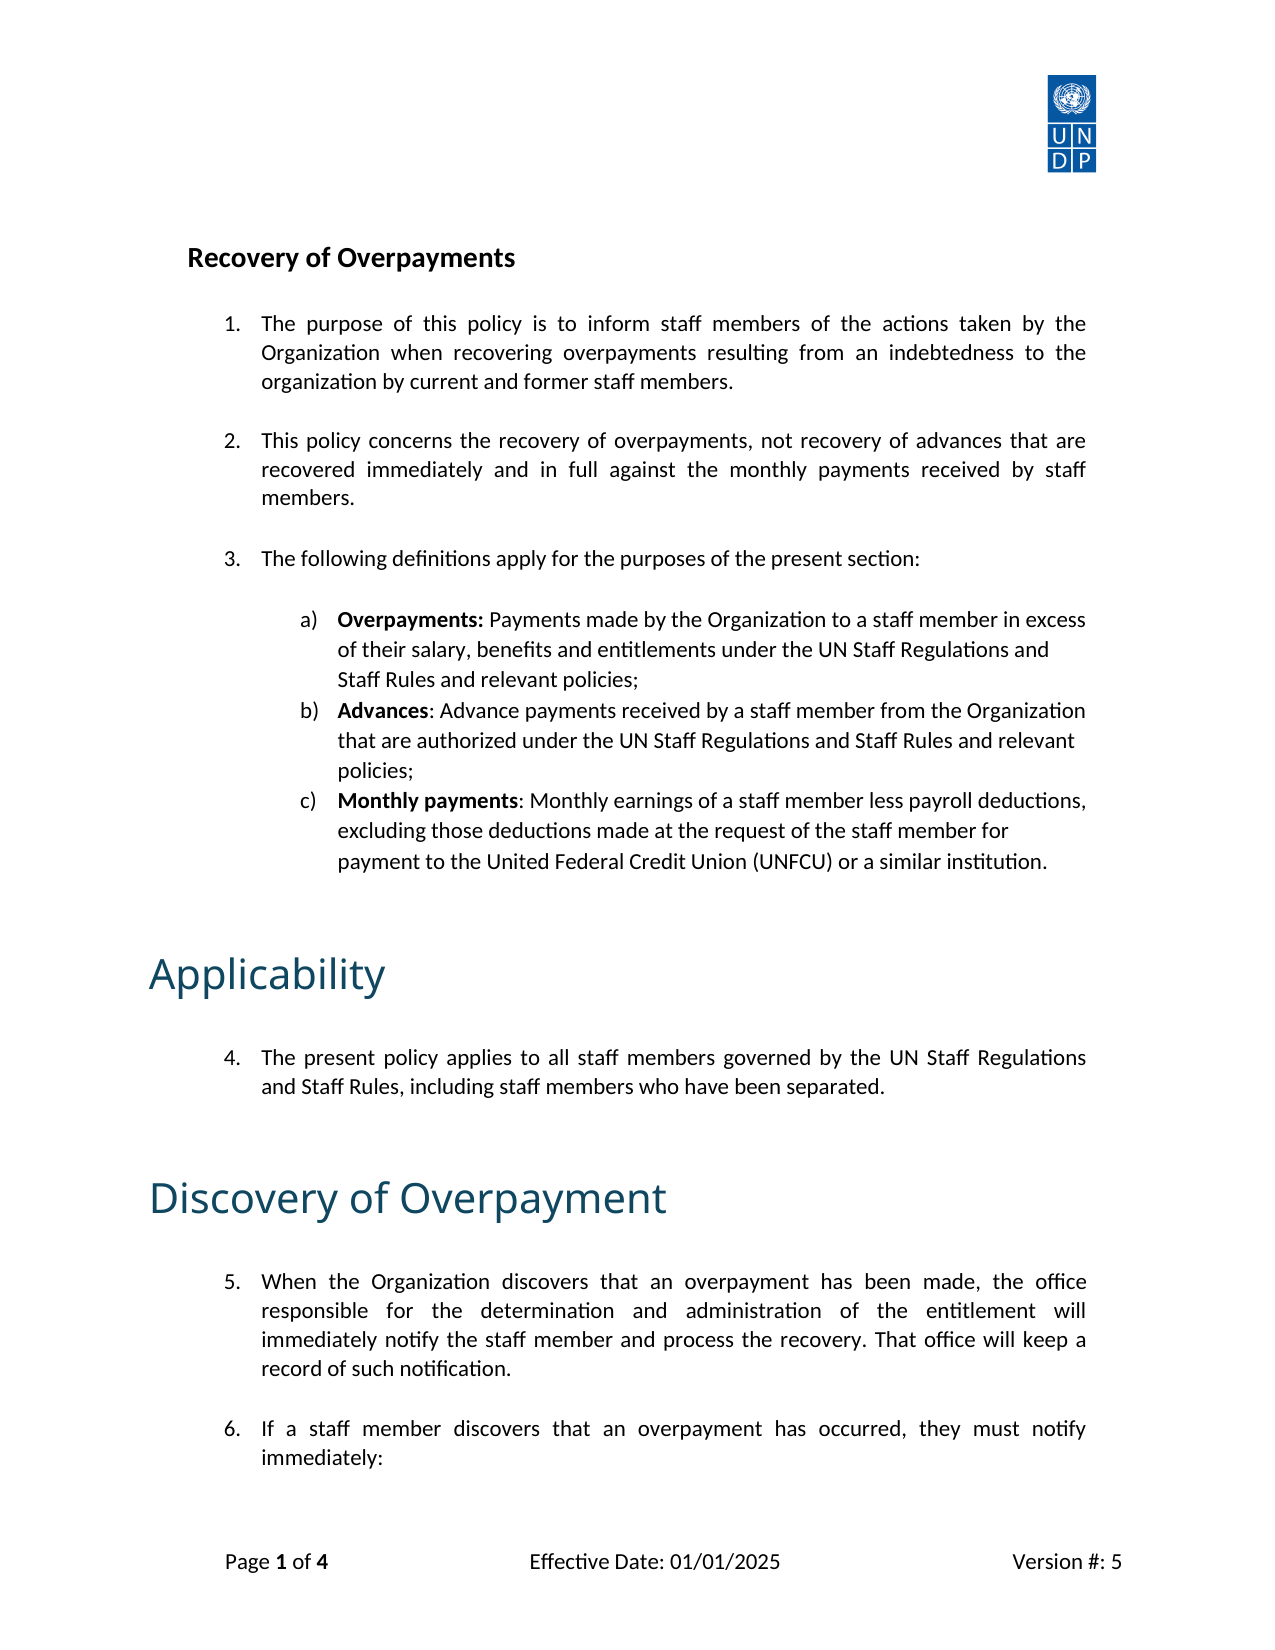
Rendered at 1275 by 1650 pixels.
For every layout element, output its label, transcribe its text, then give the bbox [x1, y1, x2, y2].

list Overpayments: Payments made by the Organization to a staff member in excess of their salary, benefits and entitlements under the UN Staff Regulations and Staff Rules and relevant policies; [300, 605, 1088, 694]
list The present policy applies to all staff members governed by the UN Staff Regulations and Staff Rules, including staff members who have been separated. [223, 1043, 1088, 1100]
list The following definitions apply for the purposes of the present section: [223, 544, 1088, 572]
list This policy concerns the recovery of overpayments, not recovery of advances that are recovered immediately and in full against the monthly payments received by staff members. [223, 426, 1088, 512]
list Monthly payments: Monthly earnings of a staff member less payroll deductions, excluding those deductions made at the request of the staff member for payment to the United Federal Credit Union (UNFCU) or a similar institution. [300, 786, 1088, 875]
subtitle Discovery of Overpayment [148, 1169, 1088, 1226]
list The purpose of this policy is to inform staff members of the actions taken by the Organization when recovering overpayments resulting from an indebtedness to the organization by current and former staff members. [223, 309, 1088, 395]
subtitle Applicability [148, 945, 1088, 1002]
list If a staff member discovers that an overpayment has occurred, they must notify immediately: [223, 1414, 1088, 1471]
list When the Organization discovers that an overpayment has been made, the office responsible for the determination and administration of the entitlement will immediately notify the staff member and process the recovery. That office will keep a record of such notification. [223, 1267, 1088, 1382]
list Advances: Advance payments received by a staff member from the Organization that are authorized under the UN Staff Regulations and Staff Rules and relevant policies; [300, 696, 1088, 784]
picture [1047, 75, 1098, 173]
text Recovery of Overpayments [187, 239, 1088, 275]
